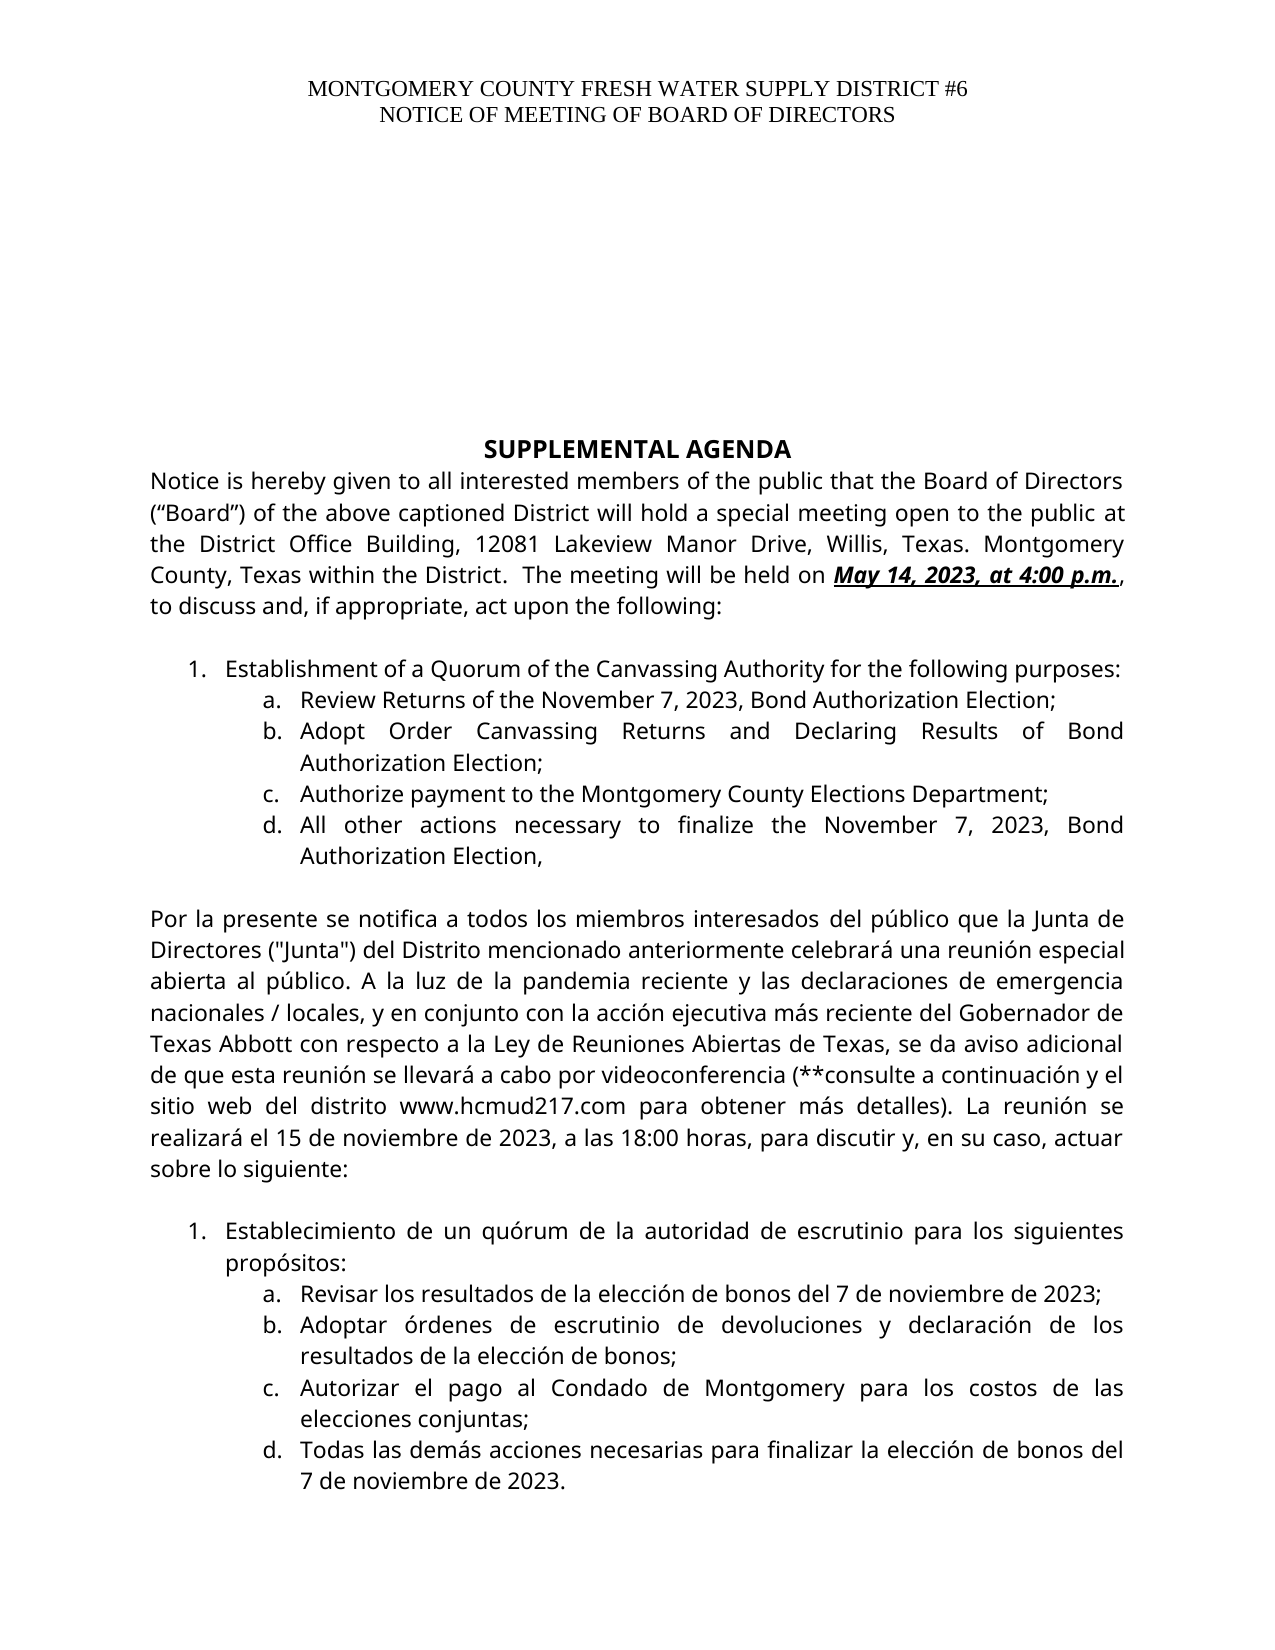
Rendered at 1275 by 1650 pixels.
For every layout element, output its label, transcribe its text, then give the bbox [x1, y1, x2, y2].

list Revisar los resultados de la elección de bonos del 7 de noviembre de 2023; [262, 1278, 1125, 1309]
list Adoptar órdenes de escrutinio de devoluciones y declaración de los resultados de la elección de bonos; [262, 1309, 1125, 1372]
text Notice is hereby given to all interested members of the public that the Board of Directors (“Board”) of the above captioned District will hold a special meeting open to the public at the District Office Building, 12081 Lakeview Manor Drive, Willis, Texas. Montgomery County, Texas within the District. The meeting will be held on May 14, 2023, at 4:00 p.m., to discuss and, if appropriate, act upon the following: [150, 465, 1125, 622]
list Autorizar el pago al Condado de Montgomery para los costos de las elecciones conjuntas; [262, 1372, 1125, 1434]
list Adopt Order Canvassing Returns and Declaring Results of Bond Authorization Election; [262, 715, 1125, 778]
list Establecimiento de un quórum de la autoridad de escrutinio para los siguientes propósitos: [187, 1215, 1125, 1278]
list Todas las demás acciones necesarias para finalizar la elección de bonos del 7 de noviembre de 2023. [262, 1434, 1125, 1497]
list Review Returns of the November 7, 2023, Bond Authorization Election; [262, 684, 1125, 715]
list All other actions necessary to finalize the November 7, 2023, Bond Authorization Election, [262, 809, 1125, 872]
text SUPPLEMENTAL AGENDA [150, 431, 1125, 465]
text Por la presente se notifica a todos los miembros interesados ​​del público que la Junta de Directores ("Junta") del Distrito mencionado anteriormente celebrará una reunión especial abierta al público. A la luz de la pandemia reciente y las declaraciones de emergencia nacionales / locales, y en conjunto con la acción ejecutiva más reciente del Gobernador de Texas Abbott con respecto a la Ley de Reuniones Abiertas de Texas, se da aviso adicional de que esta reunión se llevará a cabo por videoconferencia (**consulte a continuación y el sitio web del distrito www.hcmud217.com para obtener más detalles). La reunión se realizará el 15 de noviembre de 2023, a las 18:00 horas, para discutir y, en su caso, actuar sobre lo siguiente: [150, 903, 1125, 1184]
list Establishment of a Quorum of the Canvassing Authority for the following purposes: [187, 653, 1125, 684]
list Authorize payment to the Montgomery County Elections Department; [262, 778, 1125, 809]
